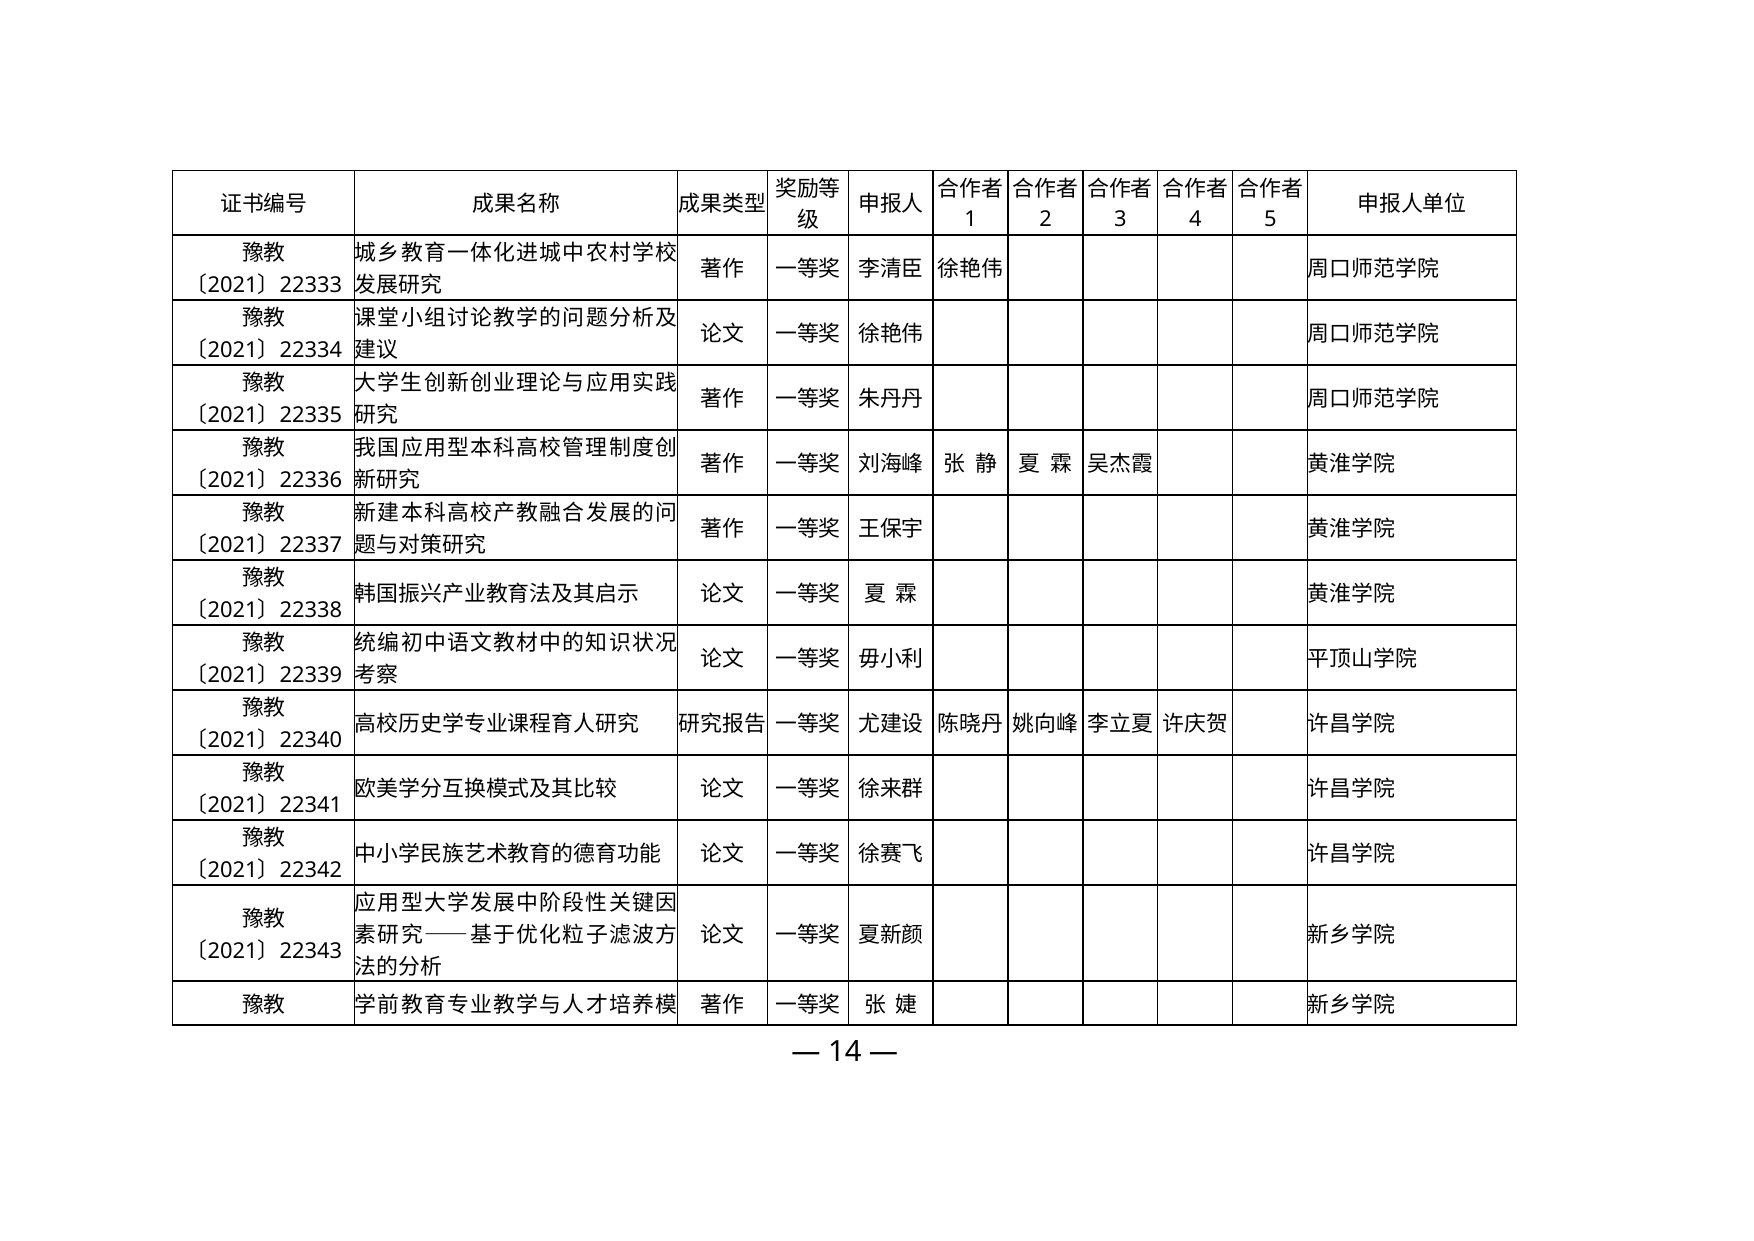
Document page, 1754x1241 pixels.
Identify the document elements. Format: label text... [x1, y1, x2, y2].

table_cell 王保宇 [849, 496, 932, 559]
table_cell 豫教〔2021〕22336 [173, 431, 354, 494]
table_cell 吴杰霞 [1084, 431, 1157, 494]
table_cell 一等奖 [768, 301, 848, 364]
table_cell 新乡学院 [1308, 982, 1516, 1024]
table_cell [1009, 366, 1082, 429]
table_header 成果类型 [678, 171, 767, 234]
table_cell 平顶山学院 [1308, 626, 1516, 689]
table_cell [1233, 431, 1307, 494]
table_cell 徐来群 [849, 756, 932, 819]
table_cell 徐赛飞 [849, 821, 932, 884]
table_cell 许昌学院 [1308, 821, 1516, 884]
table_cell 一等奖 [768, 821, 848, 884]
table_cell [1233, 496, 1307, 559]
table_cell 黄淮学院 [1308, 431, 1516, 494]
table_cell [1233, 756, 1307, 819]
table_cell 一等奖 [768, 756, 848, 819]
table_header 合作者5 [1233, 171, 1307, 234]
table_cell 豫教〔2021〕22337 [173, 496, 354, 559]
table_cell 著作 [678, 236, 767, 299]
table_cell [1233, 886, 1307, 980]
table_cell [1084, 301, 1157, 364]
table_cell [1158, 886, 1232, 980]
table_cell [1084, 821, 1157, 884]
table_cell [1233, 626, 1307, 689]
table_cell [1084, 496, 1157, 559]
table_cell [1084, 561, 1157, 624]
table_cell 著作 [678, 431, 767, 494]
table_cell 欧美学分互换模式及其比较 [355, 756, 677, 819]
table_cell 张 静 [934, 431, 1007, 494]
table_cell 统编初中语文教材中的知识状况考察 [355, 626, 677, 689]
table_cell [1158, 561, 1232, 624]
table_cell 一等奖 [768, 982, 848, 1024]
table_cell [934, 886, 1007, 980]
table_cell 韩国振兴产业教育法及其启示 [355, 561, 677, 624]
table_header 成果名称 [355, 171, 677, 234]
table_cell 周口师范学院 [1308, 366, 1516, 429]
table_cell [1009, 821, 1082, 884]
table_cell [934, 821, 1007, 884]
table_cell 黄淮学院 [1308, 561, 1516, 624]
table_cell 一等奖 [768, 691, 848, 754]
table_cell [1233, 366, 1307, 429]
table_cell [1009, 561, 1082, 624]
table_cell 一等奖 [768, 431, 848, 494]
table_cell 朱丹丹 [849, 366, 932, 429]
table_cell 城乡教育一体化进城中农村学校发展研究 [355, 236, 677, 299]
table_header 证书编号 [173, 171, 354, 234]
table_cell [1084, 886, 1157, 980]
table_cell [1233, 821, 1307, 884]
table_cell [1009, 756, 1082, 819]
table_cell 豫教〔2021〕22339 [173, 626, 354, 689]
table_cell 姚向峰 [1009, 691, 1082, 754]
table_cell 论文 [678, 886, 767, 980]
table_cell [1158, 626, 1232, 689]
table_cell [934, 496, 1007, 559]
table_cell [1158, 496, 1232, 559]
table_cell 一等奖 [768, 626, 848, 689]
table_header 合作者1 [934, 171, 1007, 234]
table_cell [934, 982, 1007, 1024]
table_cell 课堂小组讨论教学的问题分析及建议 [355, 301, 677, 364]
table_cell [1158, 236, 1232, 299]
table_cell 中小学民族艺术教育的德育功能 [355, 821, 677, 884]
table_cell 新乡学院 [1308, 886, 1516, 980]
table_cell [1233, 561, 1307, 624]
table_cell [1009, 496, 1082, 559]
table_cell 一等奖 [768, 496, 848, 559]
table_cell [1158, 366, 1232, 429]
table_cell 夏新颜 [849, 886, 932, 980]
table_cell 豫教〔2021〕22341 [173, 756, 354, 819]
table_cell 周口师范学院 [1308, 236, 1516, 299]
table_cell 豫教〔2021〕22333 [173, 236, 354, 299]
table_cell 大学生创新创业理论与应用实践研究 [355, 366, 677, 429]
table_cell [1158, 301, 1232, 364]
table_cell 许昌学院 [1308, 756, 1516, 819]
table_cell 著作 [678, 982, 767, 1024]
table_cell [934, 561, 1007, 624]
table_cell [1233, 301, 1307, 364]
table_cell 张 婕 [849, 982, 932, 1024]
table_cell 一等奖 [768, 366, 848, 429]
table_cell [1233, 236, 1307, 299]
table_cell 应用型大学发展中阶段性关键因素研究——基于优化粒子滤波方法的分析 [355, 886, 677, 980]
table_cell [1158, 982, 1232, 1024]
table_cell [1009, 982, 1082, 1024]
table_cell 研究报告 [678, 691, 767, 754]
table_header 合作者4 [1158, 171, 1232, 234]
table_cell [934, 366, 1007, 429]
table_cell 豫教〔2021〕22335 [173, 366, 354, 429]
table_cell 新建本科高校产教融合发展的问题与对策研究 [355, 496, 677, 559]
table_cell [1158, 756, 1232, 819]
table_cell 著作 [678, 496, 767, 559]
table_cell 黄淮学院 [1308, 496, 1516, 559]
table_cell [934, 626, 1007, 689]
table_cell 一等奖 [768, 561, 848, 624]
table_cell [1084, 236, 1157, 299]
table_cell [1233, 691, 1307, 754]
table_cell 我国应用型本科高校管理制度创新研究 [355, 431, 677, 494]
table_cell 毋小利 [849, 626, 932, 689]
table_cell [1009, 626, 1082, 689]
table_cell 许昌学院 [1308, 691, 1516, 754]
table_cell [1009, 886, 1082, 980]
table_cell 周口师范学院 [1308, 301, 1516, 364]
table_cell 论文 [678, 626, 767, 689]
table_cell 豫教〔2021〕22334 [173, 301, 354, 364]
table_cell 李立夏 [1084, 691, 1157, 754]
table_cell 豫教〔2021〕22343 [173, 886, 354, 980]
table_cell [1084, 982, 1157, 1024]
table_cell [1084, 626, 1157, 689]
table_cell 论文 [678, 301, 767, 364]
table_cell 徐艳伟 [849, 301, 932, 364]
table_cell 豫教〔2021〕22342 [173, 821, 354, 884]
table_cell 论文 [678, 821, 767, 884]
table_header 合作者2 [1009, 171, 1082, 234]
table_cell [1084, 756, 1157, 819]
table_header 申报人 [849, 171, 932, 234]
table_cell [934, 301, 1007, 364]
table_cell [1233, 982, 1307, 1024]
table_cell 豫教〔2021〕22344 [173, 982, 354, 1024]
table_cell 夏 霖 [849, 561, 932, 624]
table_cell 徐艳伟 [934, 236, 1007, 299]
table_cell 刘海峰 [849, 431, 932, 494]
table_cell [1158, 821, 1232, 884]
table_cell 著作 [678, 366, 767, 429]
table_cell 学前教育专业教学与人才培养模式探索与探究 [355, 982, 677, 1024]
table_cell 许庆贺 [1158, 691, 1232, 754]
table_cell 论文 [678, 561, 767, 624]
table_cell 豫教〔2021〕22338 [173, 561, 354, 624]
table_cell 高校历史学专业课程育人研究 [355, 691, 677, 754]
table_cell [1009, 301, 1082, 364]
table_cell [1158, 431, 1232, 494]
table_cell 夏 霖 [1009, 431, 1082, 494]
table_cell 论文 [678, 756, 767, 819]
table_cell [1084, 366, 1157, 429]
table_cell [1009, 236, 1082, 299]
table_cell 一等奖 [768, 886, 848, 980]
table_cell 陈晓丹 [934, 691, 1007, 754]
table_header 奖励等级 [768, 171, 848, 234]
table_header 申报人单位 [1308, 171, 1516, 234]
table_cell 一等奖 [768, 236, 848, 299]
table_cell [934, 756, 1007, 819]
table_cell 豫教〔2021〕22340 [173, 691, 354, 754]
table_cell 李清臣 [849, 236, 932, 299]
table_cell 尤建设 [849, 691, 932, 754]
table_header 合作者3 [1084, 171, 1157, 234]
